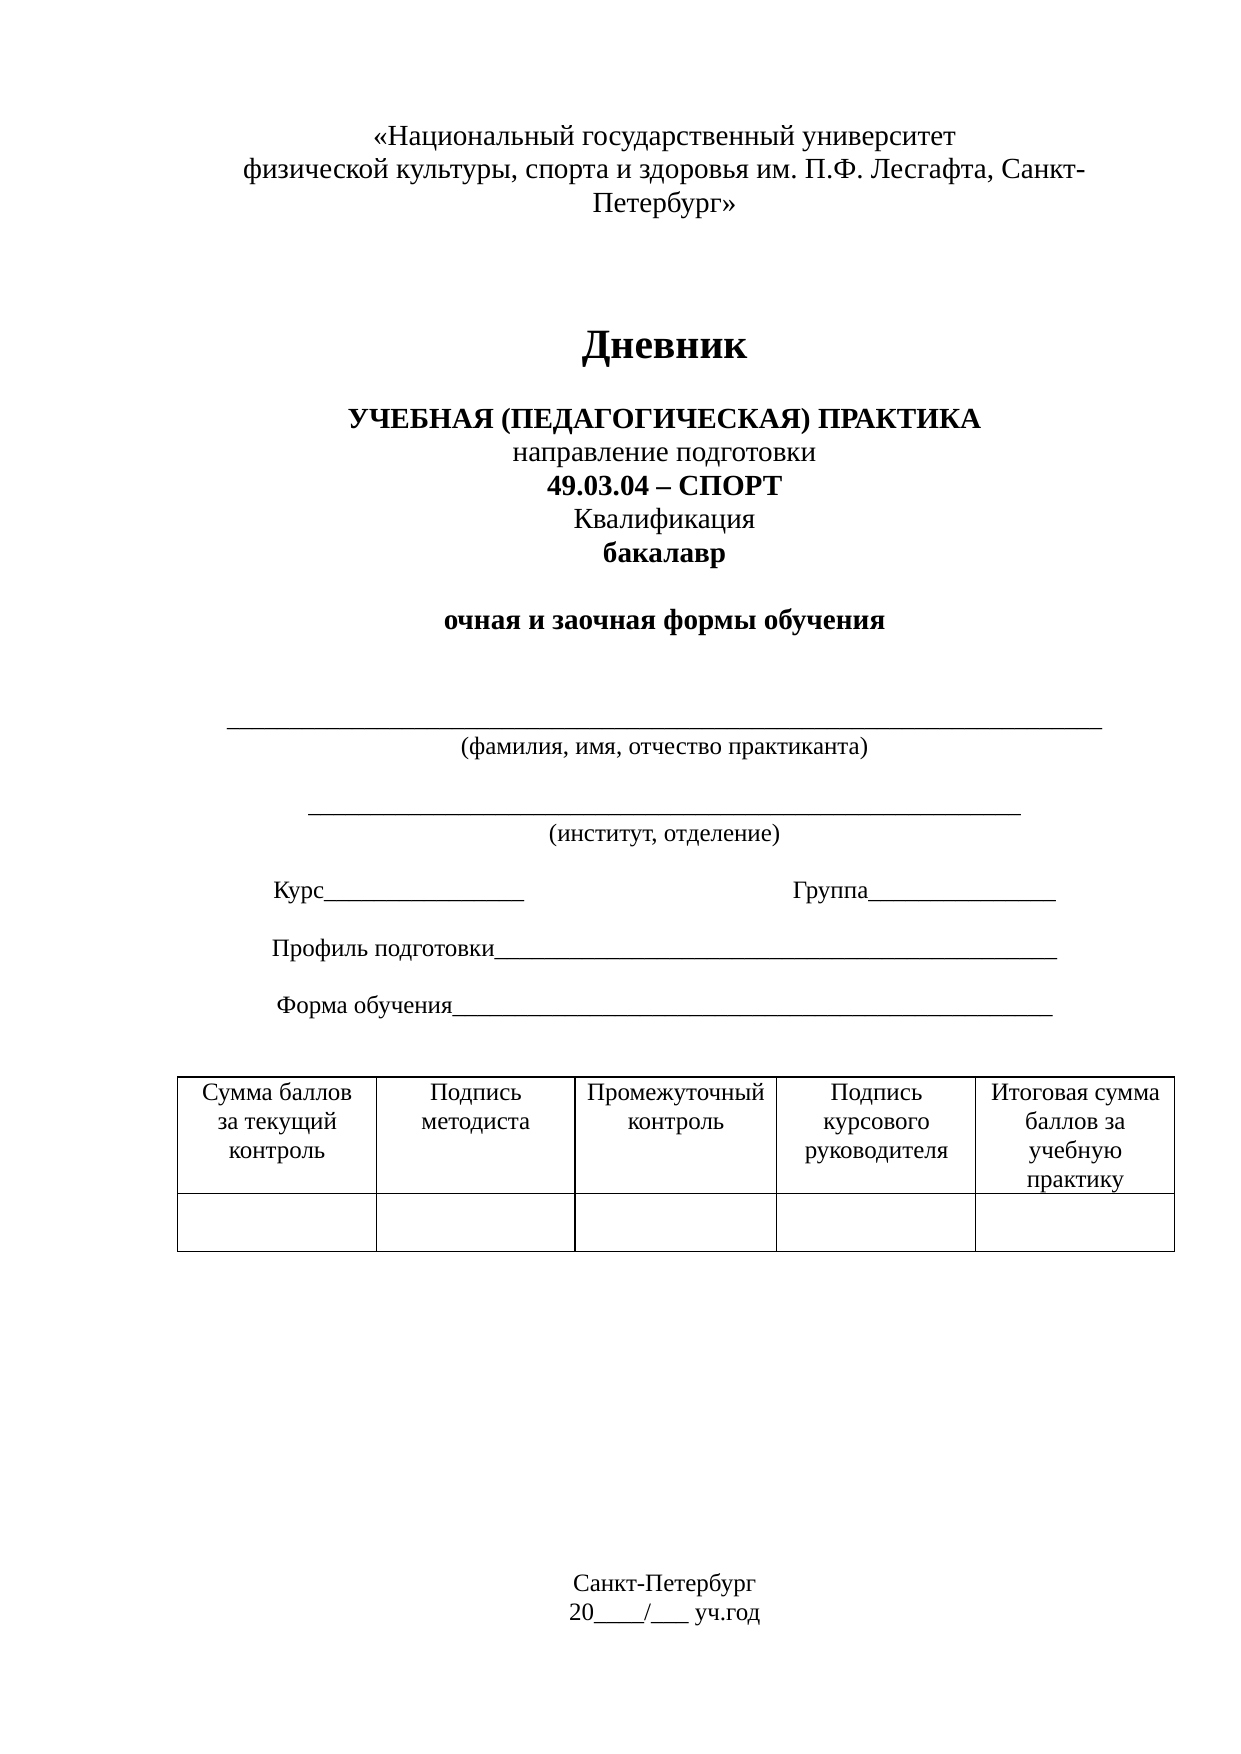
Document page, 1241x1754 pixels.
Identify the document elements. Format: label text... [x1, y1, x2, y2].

text Форма обучения________________________________________________ [177, 990, 1152, 1019]
table_header Подпись методиста [377, 1078, 574, 1192]
table_header Промежуточный контроль [576, 1078, 776, 1192]
text УЧЕБНАЯ (ПЕДАГОГИЧЕСКАЯ) ПРАКТИКА [177, 401, 1152, 434]
table_cell [976, 1194, 1174, 1251]
text (институт, отделение) [177, 818, 1152, 846]
text ______________________________________________________________________ [177, 703, 1152, 731]
text очная и заочная формы обучения [177, 602, 1152, 636]
table_cell [377, 1194, 574, 1251]
text направление подготовки [177, 434, 1152, 468]
text Дневник [177, 319, 1152, 367]
text Квалификация [177, 501, 1152, 535]
text (фамилия, имя, отчество практиканта) [177, 731, 1152, 760]
table_cell [576, 1194, 776, 1251]
text Санкт-Петербург [177, 1568, 1152, 1597]
table_cell [777, 1194, 975, 1251]
text Профиль подготовки_____________________________________________ [177, 933, 1152, 961]
text «Национальный государственный университет [177, 118, 1152, 152]
text 20____/___ уч.год [177, 1597, 1152, 1626]
table_cell [178, 1194, 376, 1251]
text физической культуры, спорта и здоровья им. П.Ф. Лесгафта, Санкт-Петербург» [177, 152, 1152, 219]
text Курс________________ Группа_______________ [177, 875, 1152, 904]
table_header Подпись курсового руководителя [777, 1078, 975, 1192]
table_header Сумма баллов за текущий контроль [178, 1078, 376, 1192]
text _________________________________________________________ [177, 789, 1152, 818]
text 49.03.04 – СПОРТ [177, 468, 1152, 501]
text бакалавр [177, 535, 1152, 568]
table_header Итоговая сумма баллов за учебную практику [976, 1078, 1174, 1192]
